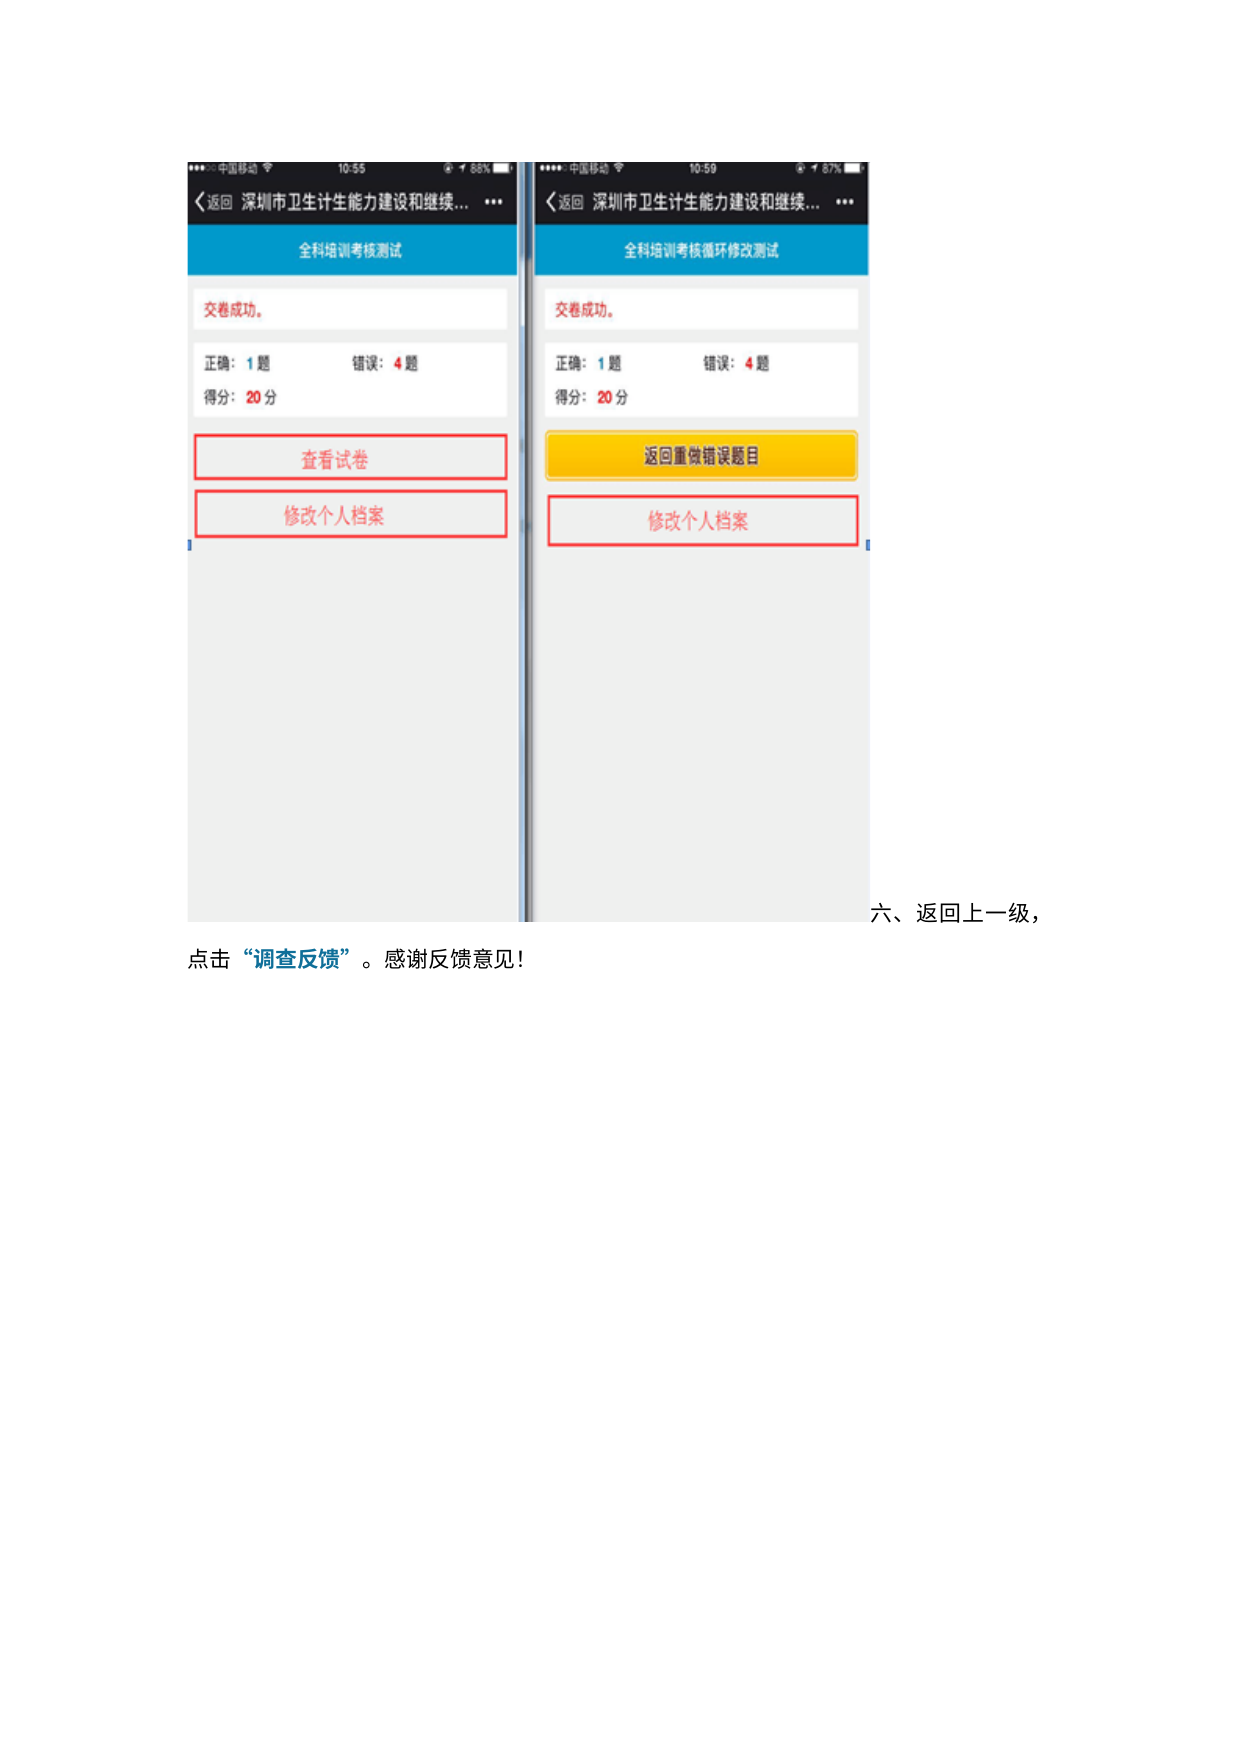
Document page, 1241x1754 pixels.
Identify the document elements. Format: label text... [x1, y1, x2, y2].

picture [300, 242, 402, 258]
picture [187, 162, 871, 922]
